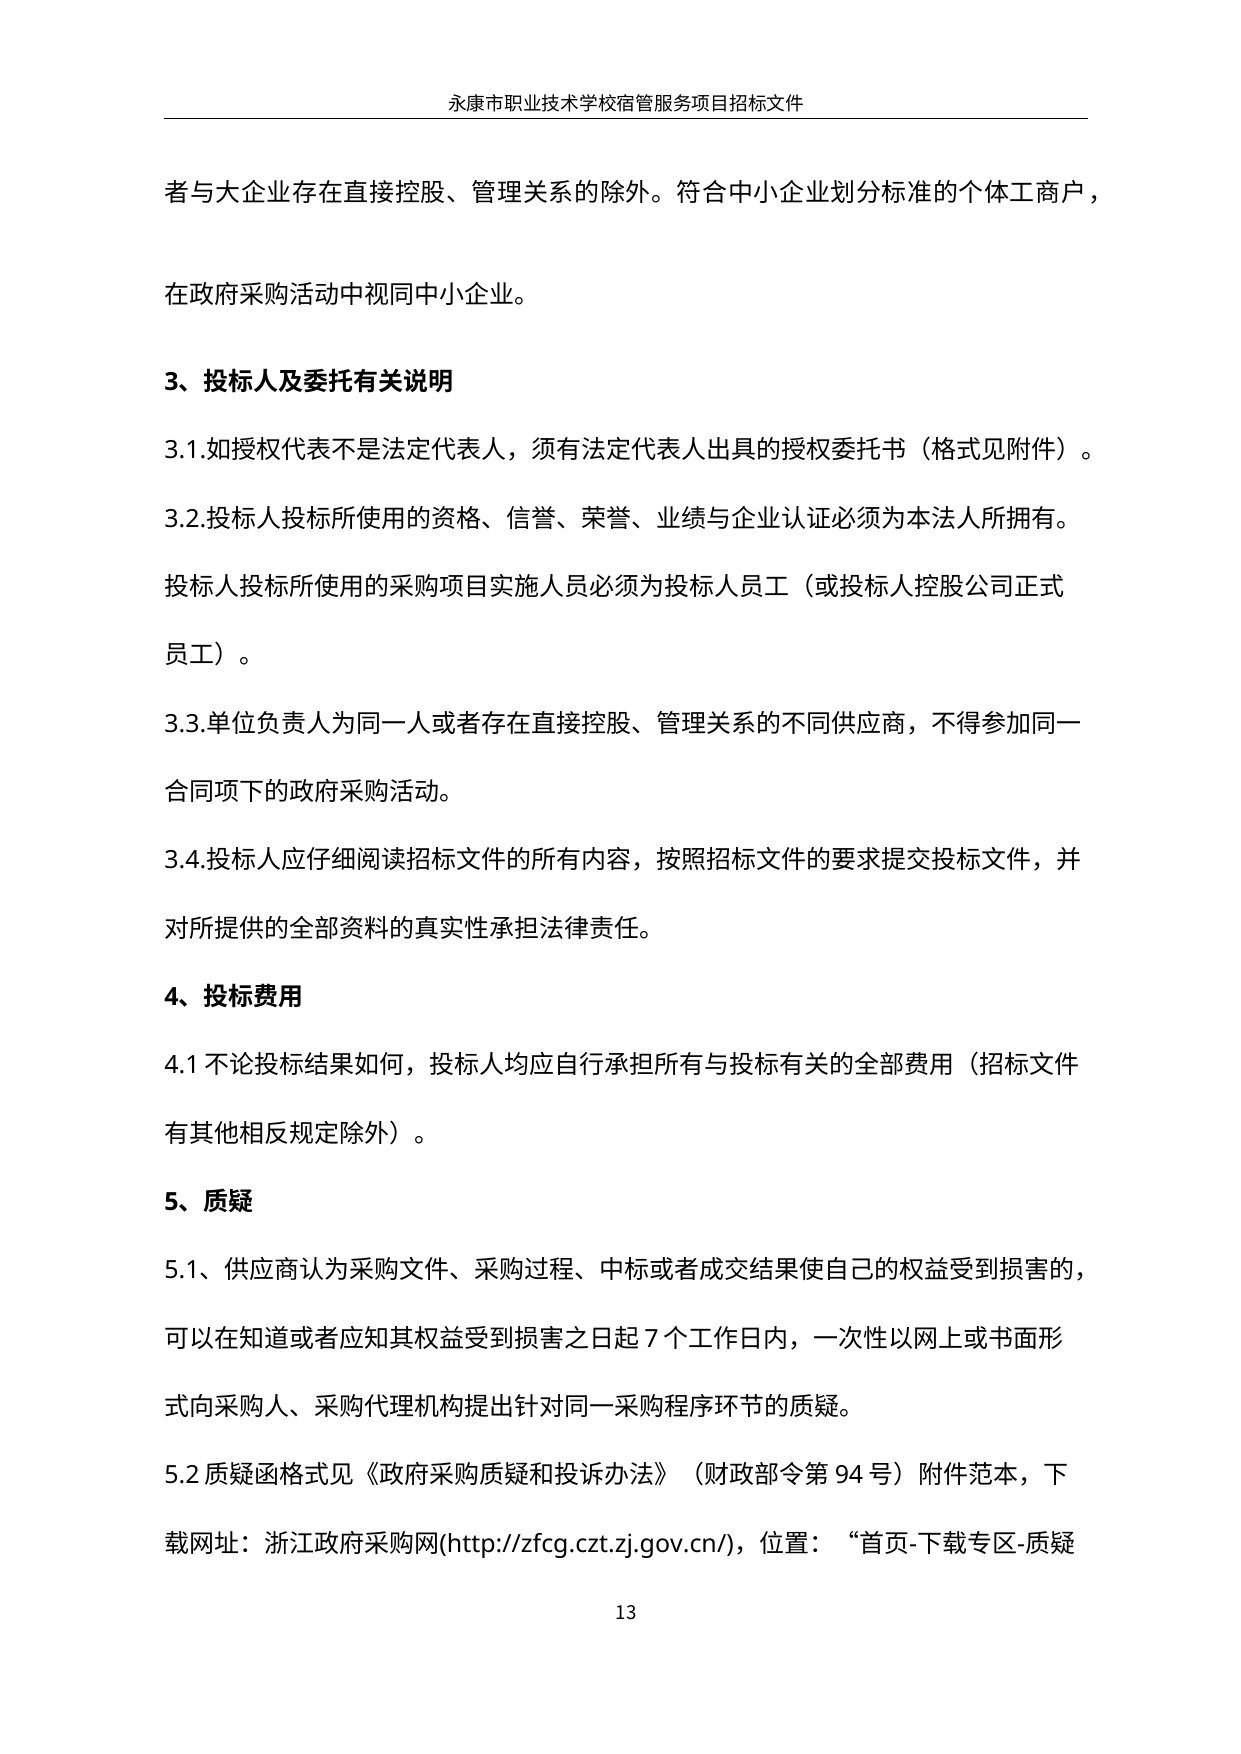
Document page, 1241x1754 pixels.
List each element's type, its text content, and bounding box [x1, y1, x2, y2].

text 3.4.投标人应仔细阅读招标文件的所有内容，按照招标文件的要求提交投标文件，并对所提供的全部资料的真实性承担法律责任。 [164, 824, 1088, 960]
text 3.1.如授权代表不是法定代表人，须有法定代表人出具的授权委托书（格式见附件）。 [164, 414, 1088, 482]
text 3.3.单位负责人为同一人或者存在直接控股、管理关系的不同供应商，不得参加同一合同项下的政府采购活动。 [164, 687, 1088, 824]
text 5、质疑 [164, 1165, 1088, 1234]
text 4、投标费用 [164, 960, 1088, 1029]
text 3.2.投标人投标所使用的资格、信誉、荣誉、业绩与企业认证必须为本法人所拥有。投标人投标所使用的采购项目实施人员必须为投标人员工（或投标人控股公司正式员工）。 [164, 482, 1088, 687]
text 5.1、供应商认为采购文件、采购过程、中标或者成交结果使自己的权益受到损害的，可以在知道或者应知其权益受到损害之日起7个工作日内，一次性以网上或书面形式向采购人、采购代理机构提出针对同一采购程序环节的质疑。 [164, 1234, 1088, 1439]
list 投标人及委托有关说明 [164, 345, 1088, 414]
text 4.1不论投标结果如何，投标人均应自行承担所有与投标有关的全部费用（招标文件有其他相反规定除外）。 [164, 1029, 1088, 1165]
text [164, 156, 1088, 327]
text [164, 1439, 1088, 1575]
